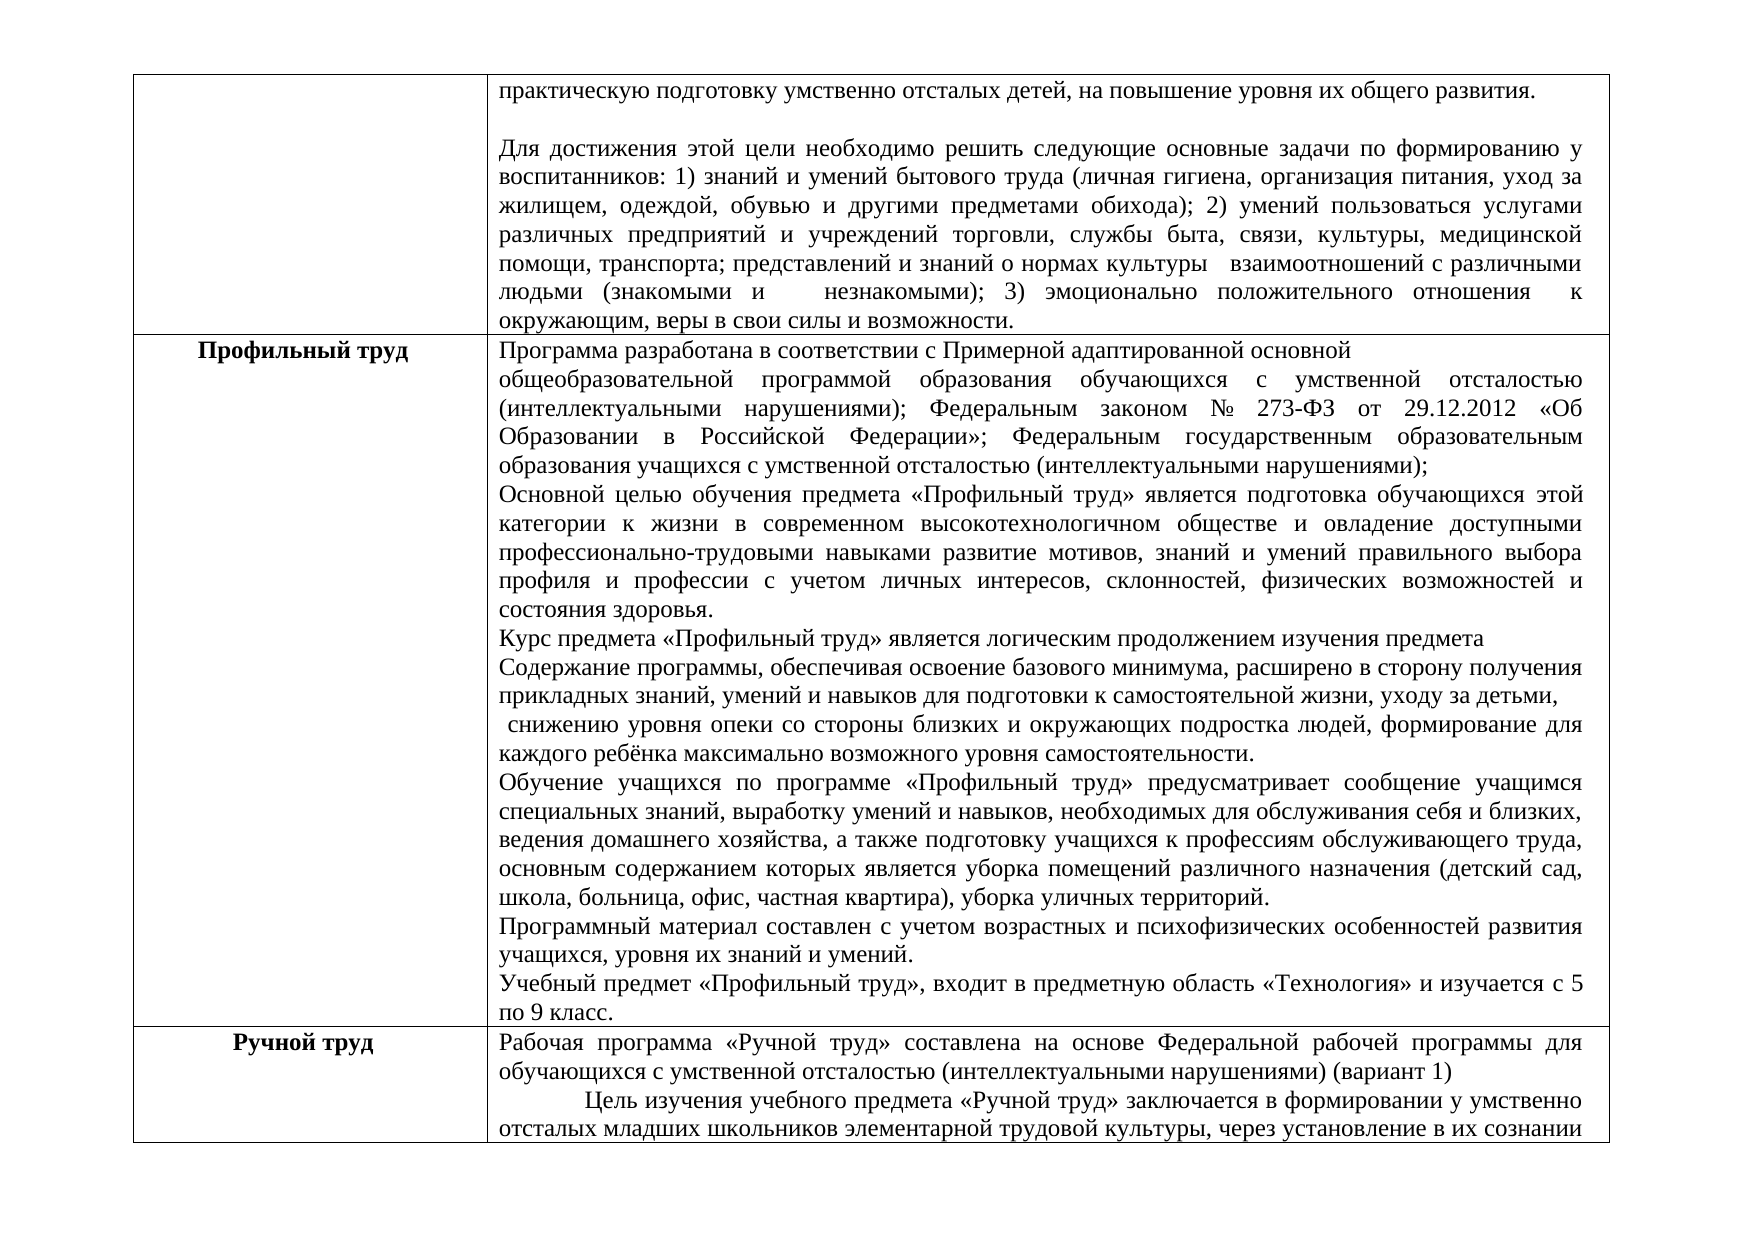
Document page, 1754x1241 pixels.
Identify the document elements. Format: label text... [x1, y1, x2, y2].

table_cell Ручной труд [134, 1027, 487, 1142]
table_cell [488, 1027, 1609, 1142]
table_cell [134, 75, 487, 334]
table_cell Программа разработана в соответствии с Примерной адаптированной основной общеобразовательной программой образования обучающихся с умственной отсталостью (интеллектуальными нарушениями); Федеральным законом № 273-ФЗ от 29.12.2012 «Об Образовании в Российской Федерации»; Федеральным государственным образовательным образования учащихся с умственной отсталостью (интеллектуальными нарушениями); Основной целью обучения предмета «Профильный труд» является подготовка обучающихся этой категории к жизни в современном высокотехнологичном обществе и овладение доступными профессионально-трудовыми навыками развитие мотивов, знаний и умений правильного выбора профиля и профессии с учетом личных интересов, склонностей, физических возможностей и состояния здоровья. Курс предмета «Профильный труд» является логическим продолжением изучения предмета Содержание программы, обеспечивая освоение базового минимума, расширено в сторону получения прикладных знаний, умений и навыков для подготовки к самостоятельной жизни, уходу за детьми, снижению уровня опеки со стороны близких и окружающих подростка людей, формирование для каждого ребёнка максимально возможного уровня самостоятельности. Обучение учащихся по программе «Профильный труд» предусматривает сообщение учащимся специальных знаний, выработку умений и навыков, необходимых для обслуживания себя и близких, ведения домашнего хозяйства, а также подготовку учащихся к профессиям обслуживающего труда, основным содержанием которых является уборка помещений различного назначения (детский сад, школа, больница, офис, частная квартира), уборка уличных территорий. Программный материал составлен с учетом возрастных и психофизических особенностей развития учащихся, уровня их знаний и умений. Учебный предмет «Профильный труд», входит в предметную область «Технология» и изучается с 5 по 9 класс. [488, 335, 1609, 1026]
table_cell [488, 75, 1609, 334]
table_cell Профильный труд [134, 335, 487, 1026]
